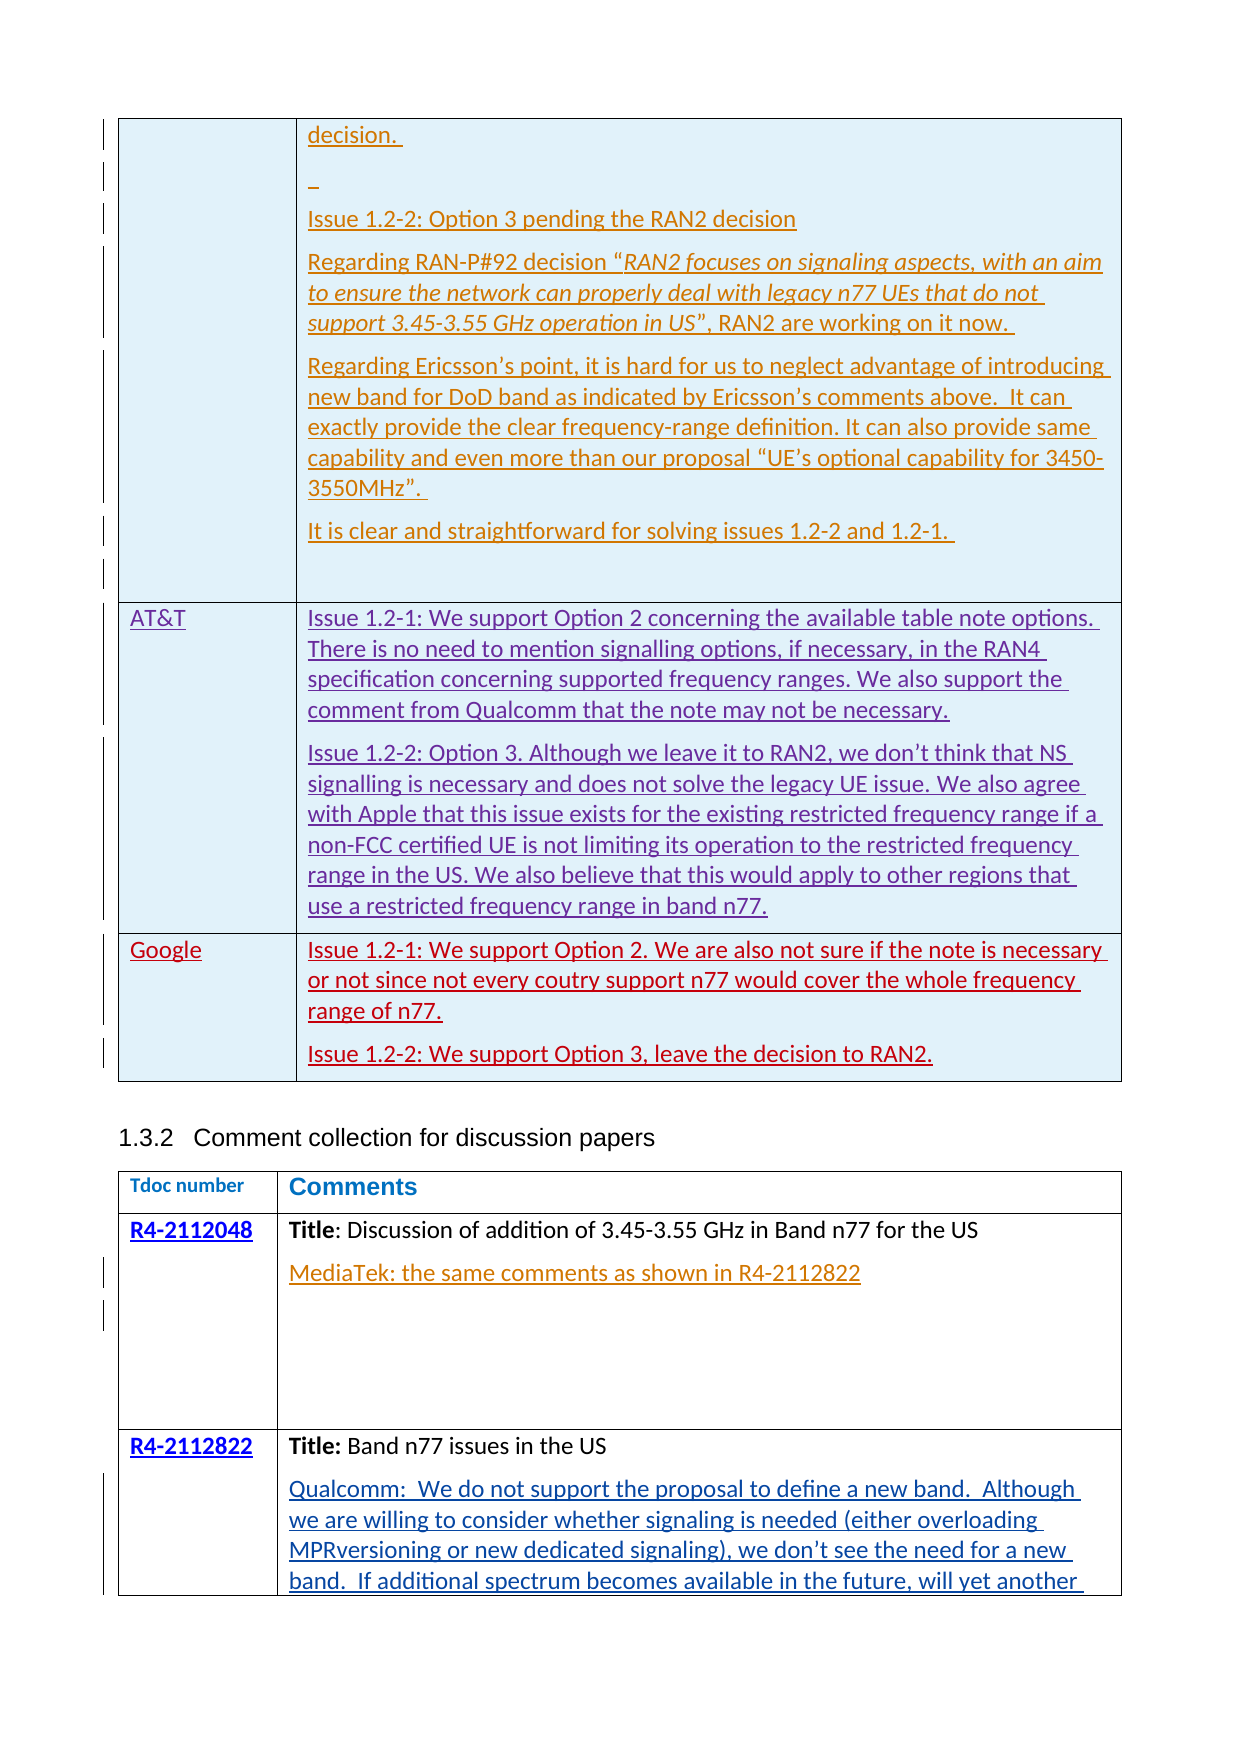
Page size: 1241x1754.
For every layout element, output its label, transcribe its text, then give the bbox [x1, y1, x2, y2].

table_cell R4-2112822 [119, 1430, 277, 1595]
table_cell R4-2112048 [119, 1214, 277, 1429]
table_header Tdoc number [119, 1172, 277, 1213]
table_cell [278, 1430, 1121, 1595]
table_header Comments [278, 1172, 1121, 1213]
subtitle Comment collection for discussion papers [118, 1123, 1122, 1152]
table_cell Title: Discussion of addition of 3.45-3.55 GHz in Band n77 for the US [278, 1214, 1121, 1429]
